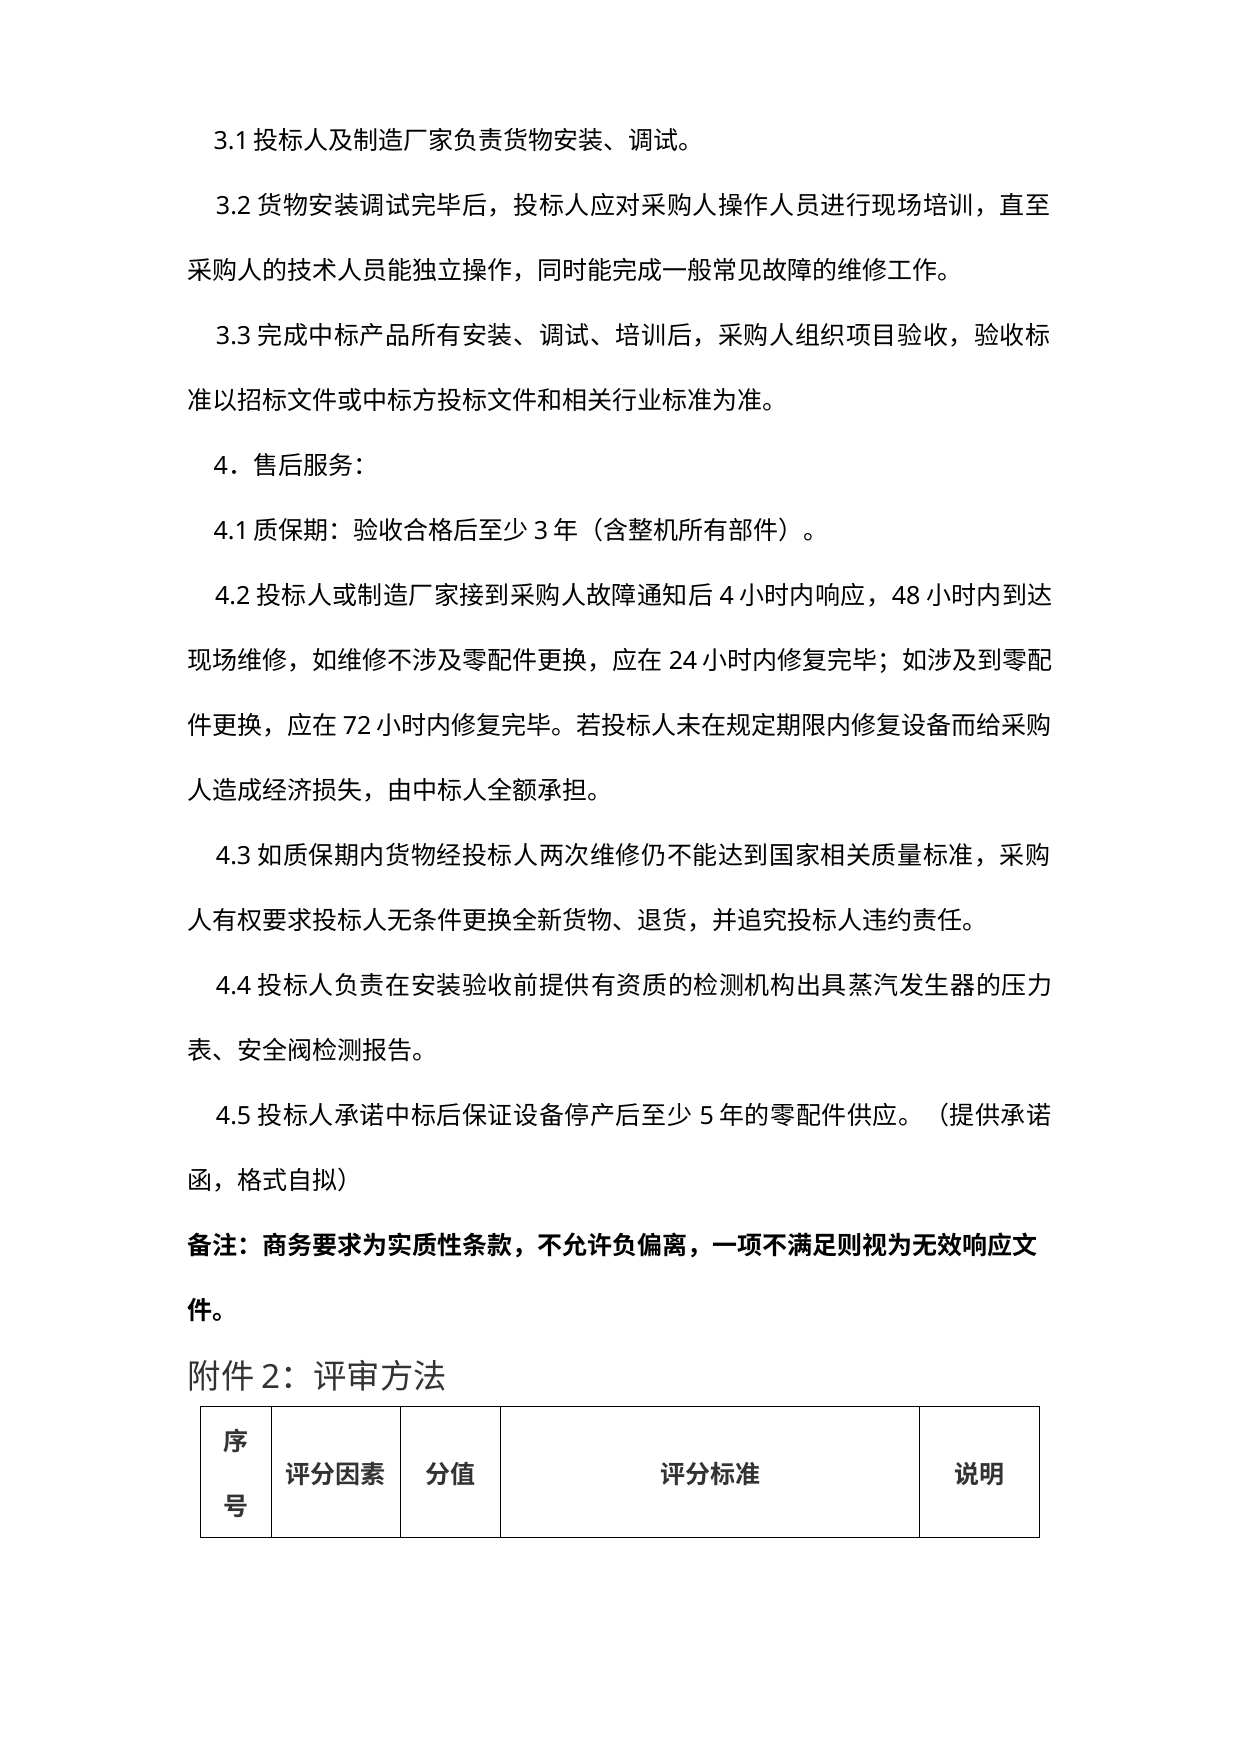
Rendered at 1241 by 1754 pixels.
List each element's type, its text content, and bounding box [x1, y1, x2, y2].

text 附件2：评审方法 [187, 1341, 1053, 1406]
table_header 说明 [920, 1407, 1039, 1537]
table_header 评分因素 [272, 1407, 400, 1537]
text 4．售后服务： [187, 431, 1053, 496]
text 4.2投标人或制造厂家接到采购人故障通知后4小时内响应，48小时内到达现场维修，如维修不涉及零配件更换，应在24小时内修复完毕；如涉及到零配件更换，应在72小时内修复完毕。若投标人未在规定期限内修复设备而给采购人造成经济损失，由中标人全额承担。 [187, 561, 1053, 821]
text 4.5投标人承诺中标后保证设备停产后至少5年的零配件供应。（提供承诺函，格式自拟） [187, 1081, 1053, 1211]
table_header 序号 [201, 1407, 271, 1537]
text 3.1投标人及制造厂家负责货物安装、调试。 [187, 106, 1053, 171]
text 4.4投标人负责在安装验收前提供有资质的检测机构出具蒸汽发生器的压力表、安全阀检测报告。 [187, 951, 1053, 1081]
table_header 分值 [401, 1407, 500, 1537]
text 3.3完成中标产品所有安装、调试、培训后，采购人组织项目验收，验收标准以招标文件或中标方投标文件和相关行业标准为准。 [187, 301, 1053, 431]
text 备注：商务要求为实质性条款，不允许负偏离，一项不满足则视为无效响应文件。 [187, 1211, 1053, 1341]
text 3.2货物安装调试完毕后，投标人应对采购人操作人员进行现场培训，直至采购人的技术人员能独立操作，同时能完成一般常见故障的维修工作。 [187, 171, 1053, 301]
table_header 评分标准 [501, 1407, 919, 1537]
text 4.1质保期：验收合格后至少3年（含整机所有部件）。 [187, 496, 1053, 561]
text 4.3如质保期内货物经投标人两次维修仍不能达到国家相关质量标准，采购人有权要求投标人无条件更换全新货物、退货，并追究投标人违约责任。 [187, 821, 1053, 951]
